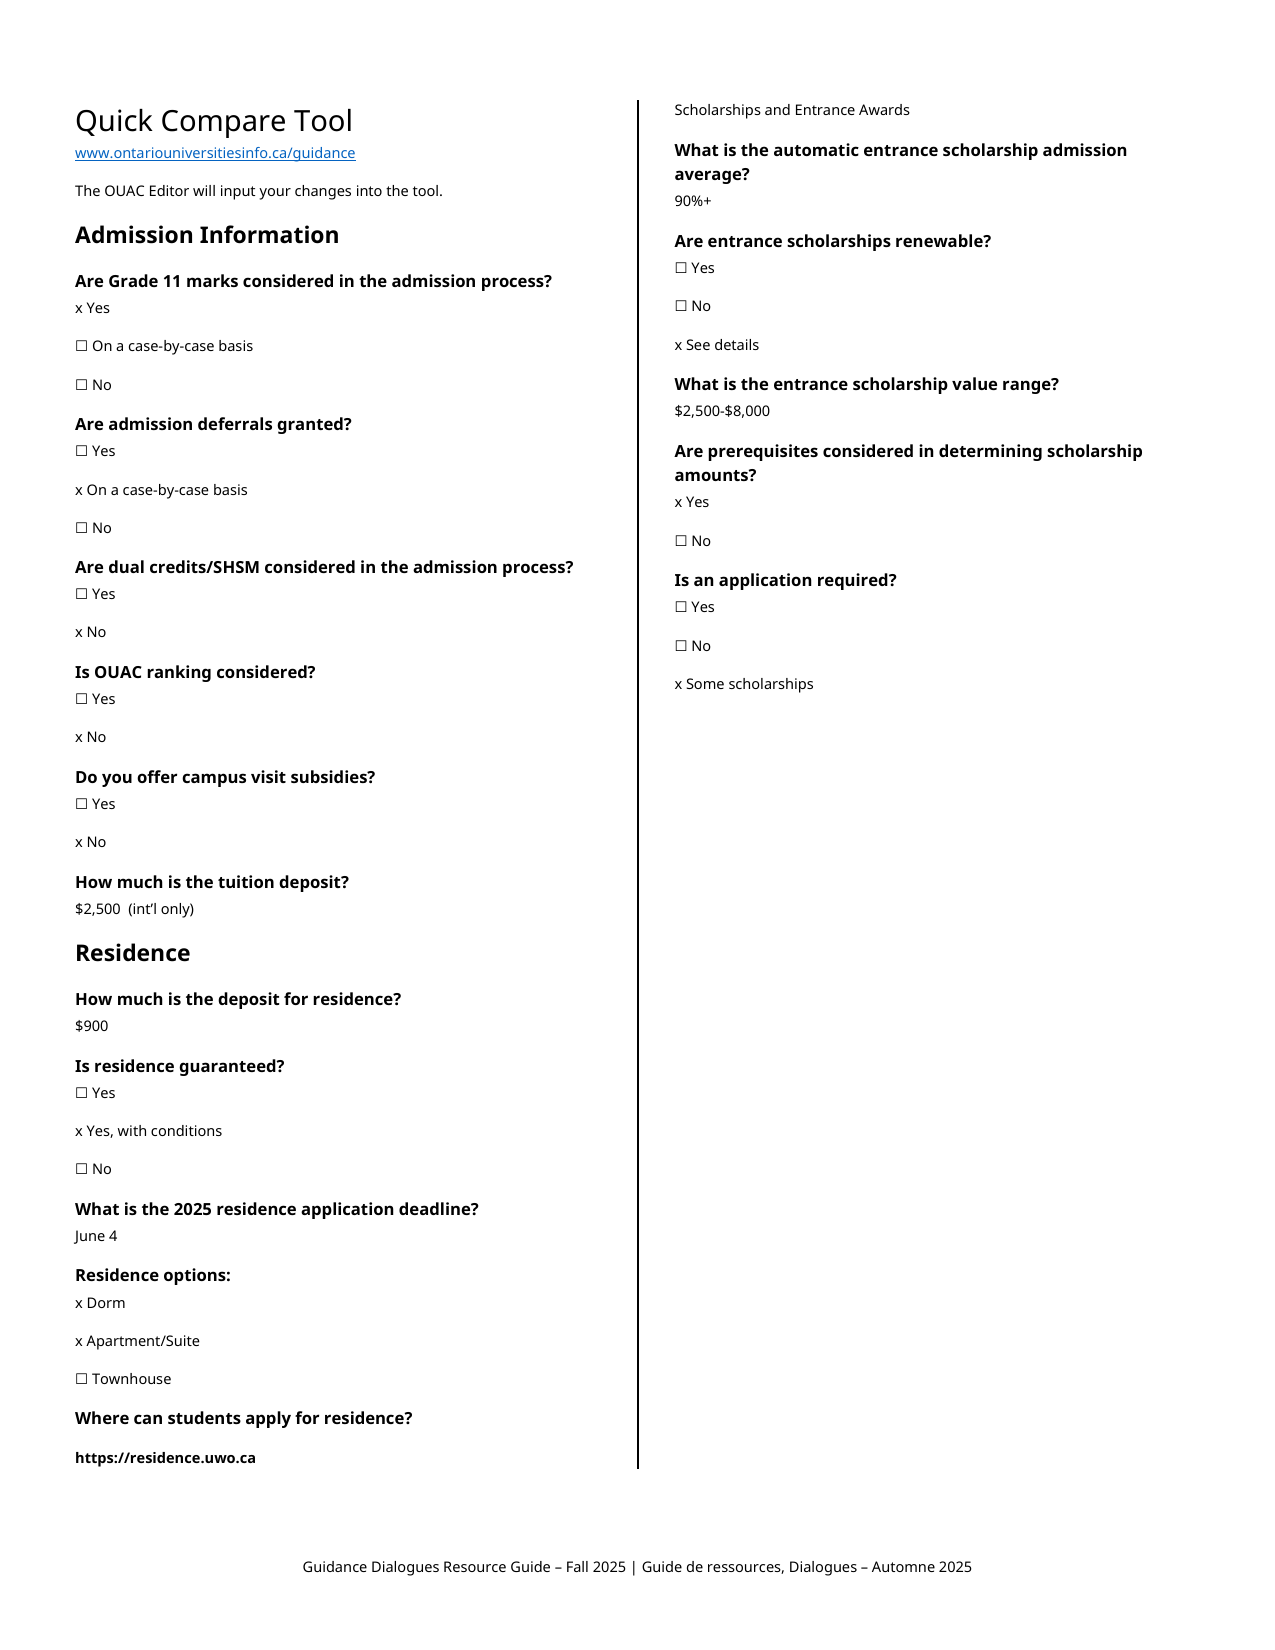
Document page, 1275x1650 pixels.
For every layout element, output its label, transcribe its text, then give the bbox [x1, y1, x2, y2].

text ☐ No [75, 1159, 601, 1179]
subtitle Residence options: [75, 1264, 601, 1287]
subtitle Do you offer campus visit subsidies? [75, 765, 601, 788]
text ☐ No [75, 374, 601, 394]
text x Yes [674, 492, 1200, 512]
subtitle Are entrance scholarships renewable? [674, 229, 1200, 252]
text ☐ Yes [75, 1083, 601, 1103]
text 90%+ [674, 191, 1200, 211]
text ☐ Yes [674, 258, 1200, 278]
subtitle Where can students apply for residence? [75, 1407, 601, 1430]
subtitle Admission Information [75, 219, 601, 250]
text ☐ No [674, 530, 1200, 550]
subtitle Are prerequisites considered in determining scholarship amounts? [674, 439, 1200, 486]
text x Yes, with conditions [75, 1121, 601, 1141]
text x On a case-by-case basis [75, 479, 601, 499]
text June 4 [75, 1226, 601, 1246]
subtitle Is an application required? [674, 568, 1200, 591]
text $2,500-$8,000 [674, 401, 1200, 421]
text $2,500 (int’l only) [75, 899, 601, 919]
subtitle Are Grade 11 marks considered in the admission process? [75, 269, 601, 292]
subtitle https://residence.uwo.caScholarships and Entrance Awards [75, 1448, 601, 1468]
text ☐ No [674, 635, 1200, 655]
text x No [75, 727, 601, 747]
subtitle What is the 2025 residence application deadline? [75, 1197, 601, 1220]
text x Dorm [75, 1293, 601, 1312]
subtitle How much is the tuition deposit? [75, 870, 601, 893]
subtitle Are dual credits/SHSM considered in the admission process? [75, 556, 601, 578]
text x Apartment/Suite [75, 1331, 601, 1351]
text ☐ Townhouse [75, 1369, 601, 1389]
text x Some scholarships [674, 673, 1200, 693]
text x See details [674, 334, 1200, 354]
subtitle Residence [75, 937, 601, 968]
text ☐ Yes [75, 584, 601, 604]
text ☐ No [674, 296, 1200, 316]
subtitle Quick Compare Tool [75, 100, 601, 140]
text ☐ Yes [75, 441, 601, 461]
text ☐ Yes [75, 689, 601, 709]
text ☐ On a case-by-case basis [75, 336, 601, 356]
text x No [75, 622, 601, 642]
subtitle How much is the deposit for residence? [75, 987, 601, 1010]
subtitle What is the entrance scholarship value range? [674, 372, 1200, 395]
subtitle Is OUAC ranking considered? [75, 660, 601, 683]
text ☐ Yes [674, 597, 1200, 617]
text The OUAC Editor will input your changes into the tool. [75, 181, 601, 201]
text ☐ Yes [75, 794, 601, 814]
subtitle Is residence guaranteed? [75, 1054, 601, 1077]
text x Yes [75, 298, 601, 318]
text $900 [75, 1016, 601, 1036]
subtitle Are admission deferrals granted? [75, 412, 601, 435]
text ☐ No [75, 517, 601, 537]
text www.ontariouniversitiesinfo.ca/guidance [75, 143, 601, 163]
subtitle What is the automatic entrance scholarship admission average? [674, 138, 1200, 185]
text x No [75, 832, 601, 852]
